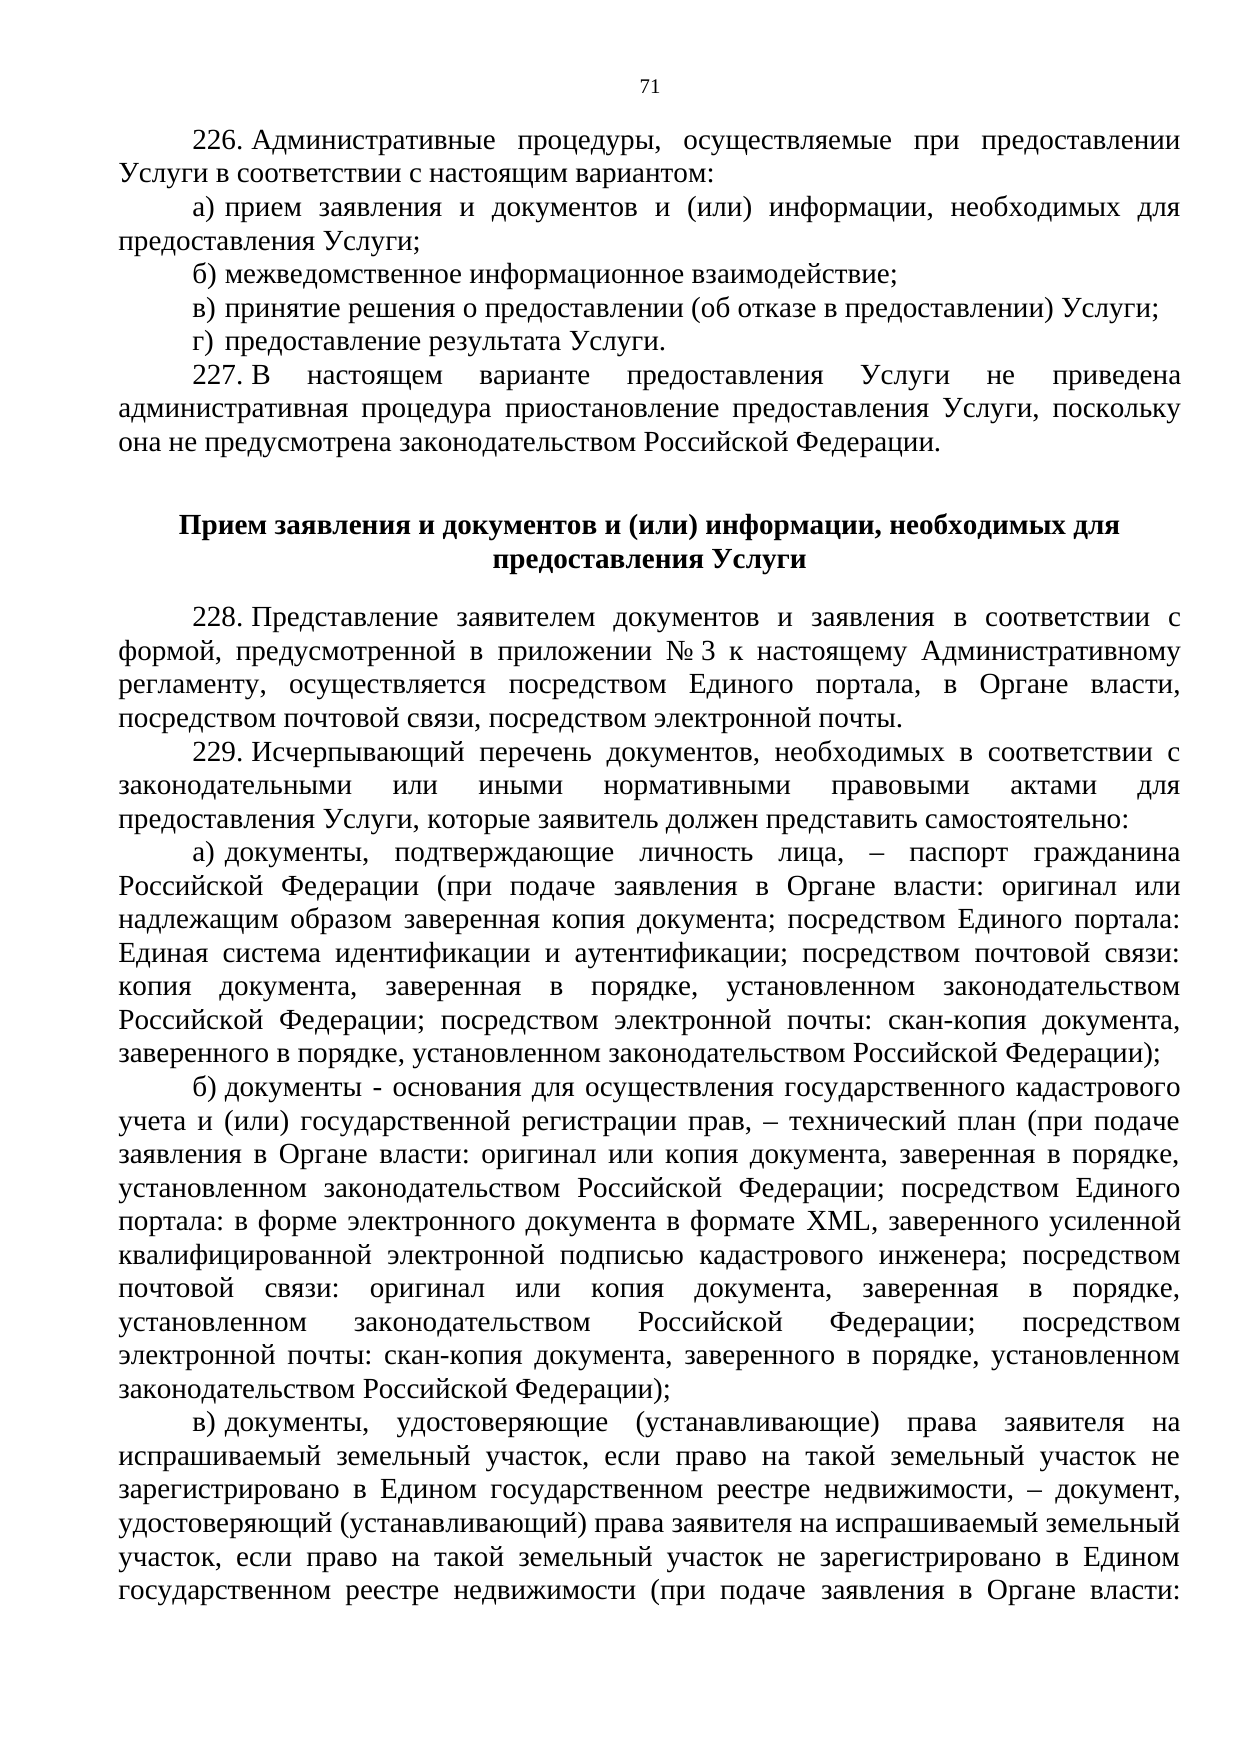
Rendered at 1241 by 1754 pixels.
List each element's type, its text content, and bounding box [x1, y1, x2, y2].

list документы, подтверждающие личность лица, – паспорт гражданина Российской Федерации (при подаче заявления в Органе власти: оригинал или надлежащим образом заверенная копия документа; посредством Единого портала: Единая система идентификации и аутентификации; посредством почтовой связи: копия документа, заверенная в порядке, установленном законодательством Российской Федерации; посредством электронной почты: скан-копия документа, заверенного в порядке, установленном законодательством Российской Федерации); [118, 834, 1181, 1069]
list Административные процедуры, осуществляемые при предоставлении Услуги в соответствии с настоящим вариантом: [118, 122, 1181, 189]
text Прием заявления и документов и (или) информации, необходимых для предоставления Услуги [118, 507, 1181, 574]
list Представление заявителем документов и заявления в соответствии с формой, предусмотренной в приложении № 3 к настоящему Административному регламенту, осуществляется посредством Единого портала, в Органе власти, посредством почтовой связи, посредством электронной почты. [118, 599, 1181, 734]
list предоставление результата Услуги. [118, 323, 1181, 357]
list принятие решения о предоставлении (об отказе в предоставлении) Услуги; [118, 290, 1181, 323]
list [118, 1404, 1181, 1606]
list межведомственное информационное взаимодействие; [118, 256, 1181, 290]
list В настоящем варианте предоставления Услуги не приведена административная процедура приостановление предоставления Услуги, поскольку она не предусмотрена законодательством Российской Федерации. [118, 357, 1181, 457]
list прием заявления и документов и (или) информации, необходимых для предоставления Услуги; [118, 189, 1181, 256]
list Исчерпывающий перечень документов, необходимых в соответствии с законодательными или иными нормативными правовыми актами для предоставления Услуги, которые заявитель должен представить самостоятельно: [118, 734, 1181, 834]
list документы - основания для осуществления государственного кадастрового учета и (или) государственной регистрации прав, – технический план (при подаче заявления в Органе власти: оригинал или копия документа, заверенная в порядке, установленном законодательством Российской Федерации; посредством Единого портала: в форме электронного документа в формате XML, заверенного усиленной квалифицированной электронной подписью кадастрового инженера; посредством почтовой связи: оригинал или копия документа, заверенная в порядке, установленном законодательством Российской Федерации; посредством электронной почты: скан-копия документа, заверенного в порядке, установленном законодательством Российской Федерации); [118, 1069, 1181, 1404]
